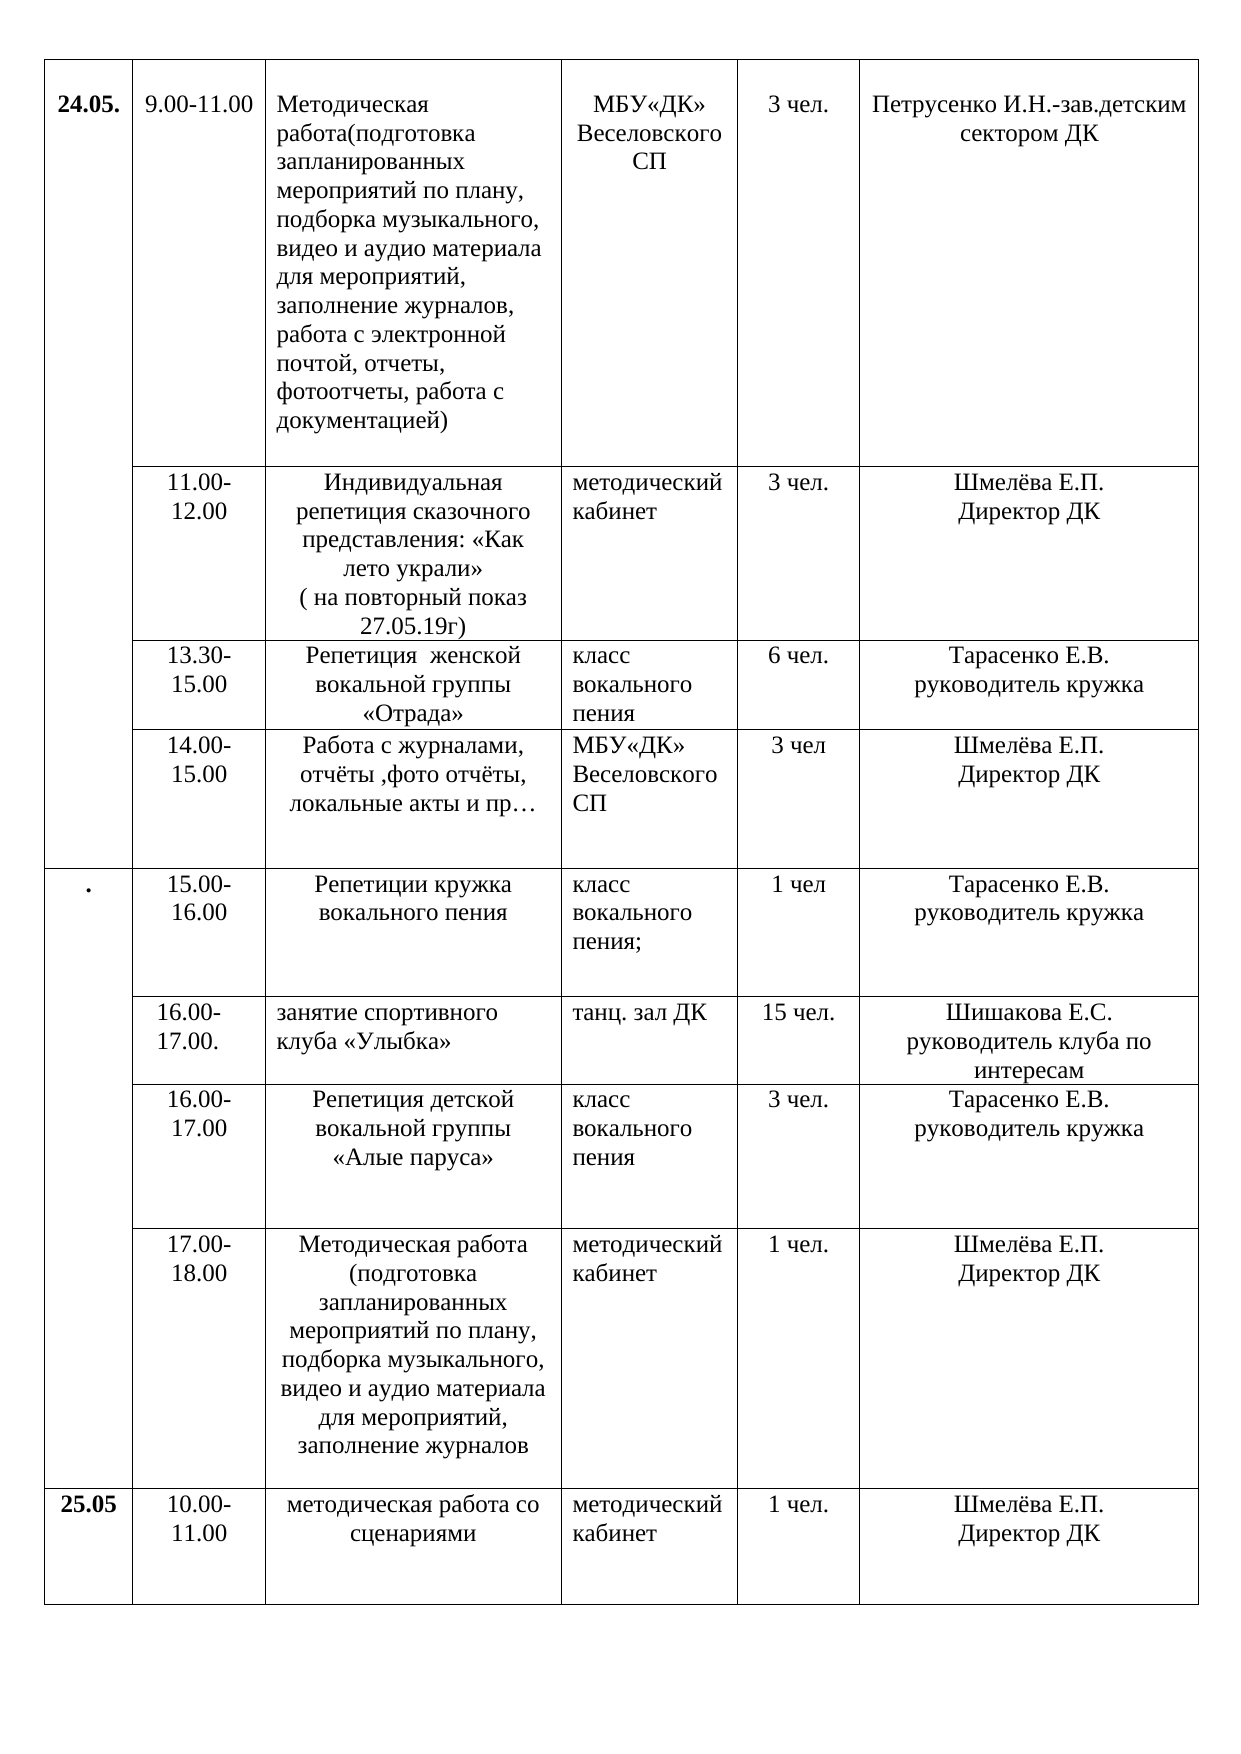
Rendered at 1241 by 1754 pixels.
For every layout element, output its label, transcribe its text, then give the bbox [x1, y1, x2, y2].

table_cell класс вокального пения; [562, 869, 737, 996]
table_cell 1 чел. [738, 1229, 859, 1488]
table_cell 15 чел. [738, 997, 859, 1083]
table_cell 16.00- 17.00. [133, 997, 265, 1083]
table_cell методический кабинет [562, 1229, 737, 1488]
table_cell Тарасенко Е.В. руководитель кружка [860, 869, 1198, 996]
table_cell Шмелёва Е.П. Директор ДК [860, 1489, 1198, 1604]
table_cell Петрусенко И.Н.-зав.детским сектором ДК [860, 60, 1198, 466]
table_cell Тарасенко Е.В. руководитель кружка [860, 641, 1198, 729]
table_cell 3 чел. [738, 1085, 859, 1228]
table_cell 1 чел [738, 869, 859, 996]
table_cell МБУ«ДК» Веселовского СП [562, 60, 737, 466]
table_cell . [45, 869, 132, 1488]
table_cell 11.00-12.00 [133, 467, 265, 639]
table_cell занятие спортивного клуба «Улыбка» [266, 997, 561, 1083]
table_cell МБУ«ДК» Веселовского СП [562, 730, 737, 868]
table_cell класс вокального пения [562, 1085, 737, 1228]
table_cell 15.00- 16.00 [133, 869, 265, 996]
table_cell 6 чел. [738, 641, 859, 729]
table_cell 3 чел. [738, 60, 859, 466]
table_cell 13.30-15.00 [133, 641, 265, 729]
table_cell Тарасенко Е.В. руководитель кружка [860, 1085, 1198, 1228]
table_cell класс вокального пения [562, 641, 737, 729]
table_cell методическая работа со сценариями [266, 1489, 561, 1604]
table_cell 9.00-11.00 [133, 60, 265, 466]
table_cell 25.05 [45, 1489, 132, 1604]
table_cell танц. зал ДК [562, 997, 737, 1083]
table_cell 17.00- 18.00 [133, 1229, 265, 1488]
table_cell Шмелёва Е.П. Директор ДК [860, 730, 1198, 868]
table_cell 14.00-15.00 [133, 730, 265, 868]
table_cell 10.00- 11.00 [133, 1489, 265, 1604]
table_cell Методическая работа(подготовка запланированных мероприятий по плану, подборка музыкального, видео и аудио материала для мероприятий, заполнение журналов, работа с электронной почтой, отчеты, фотоотчеты, работа с документацией) [266, 60, 561, 466]
table_cell 3 чел. [738, 467, 859, 639]
table_cell 16.00- 17.00 [133, 1085, 265, 1228]
table_cell Репетиции кружка вокального пения [266, 869, 561, 996]
table_cell Репетиция женской вокальной группы «Отрада» [266, 641, 561, 729]
table_cell Методическая работа (подготовка запланированных мероприятий по плану, подборка музыкального, видео и аудио материала для мероприятий, заполнение журналов [266, 1229, 561, 1488]
table_cell 1 чел. [738, 1489, 859, 1604]
table_cell Шмелёва Е.П. Директор ДК [860, 1229, 1198, 1488]
table_cell Репетиция детской вокальной группы «Алые паруса» [266, 1085, 561, 1228]
table_cell Шмелёва Е.П. Директор ДК [860, 467, 1198, 639]
table_cell методический кабинет [562, 1489, 737, 1604]
table_cell 3 чел [738, 730, 859, 868]
table_cell Шишакова Е.С. руководитель клуба по интересам [860, 997, 1198, 1083]
table_cell методический кабинет [562, 467, 737, 639]
table_cell Работа с журналами, отчёты ,фото отчёты, локальные акты и пр… [266, 730, 561, 868]
table_cell Индивидуальная репетиция сказочного представления: «Как лето украли» ( на повторный показ 27.05.19г) [266, 467, 561, 639]
